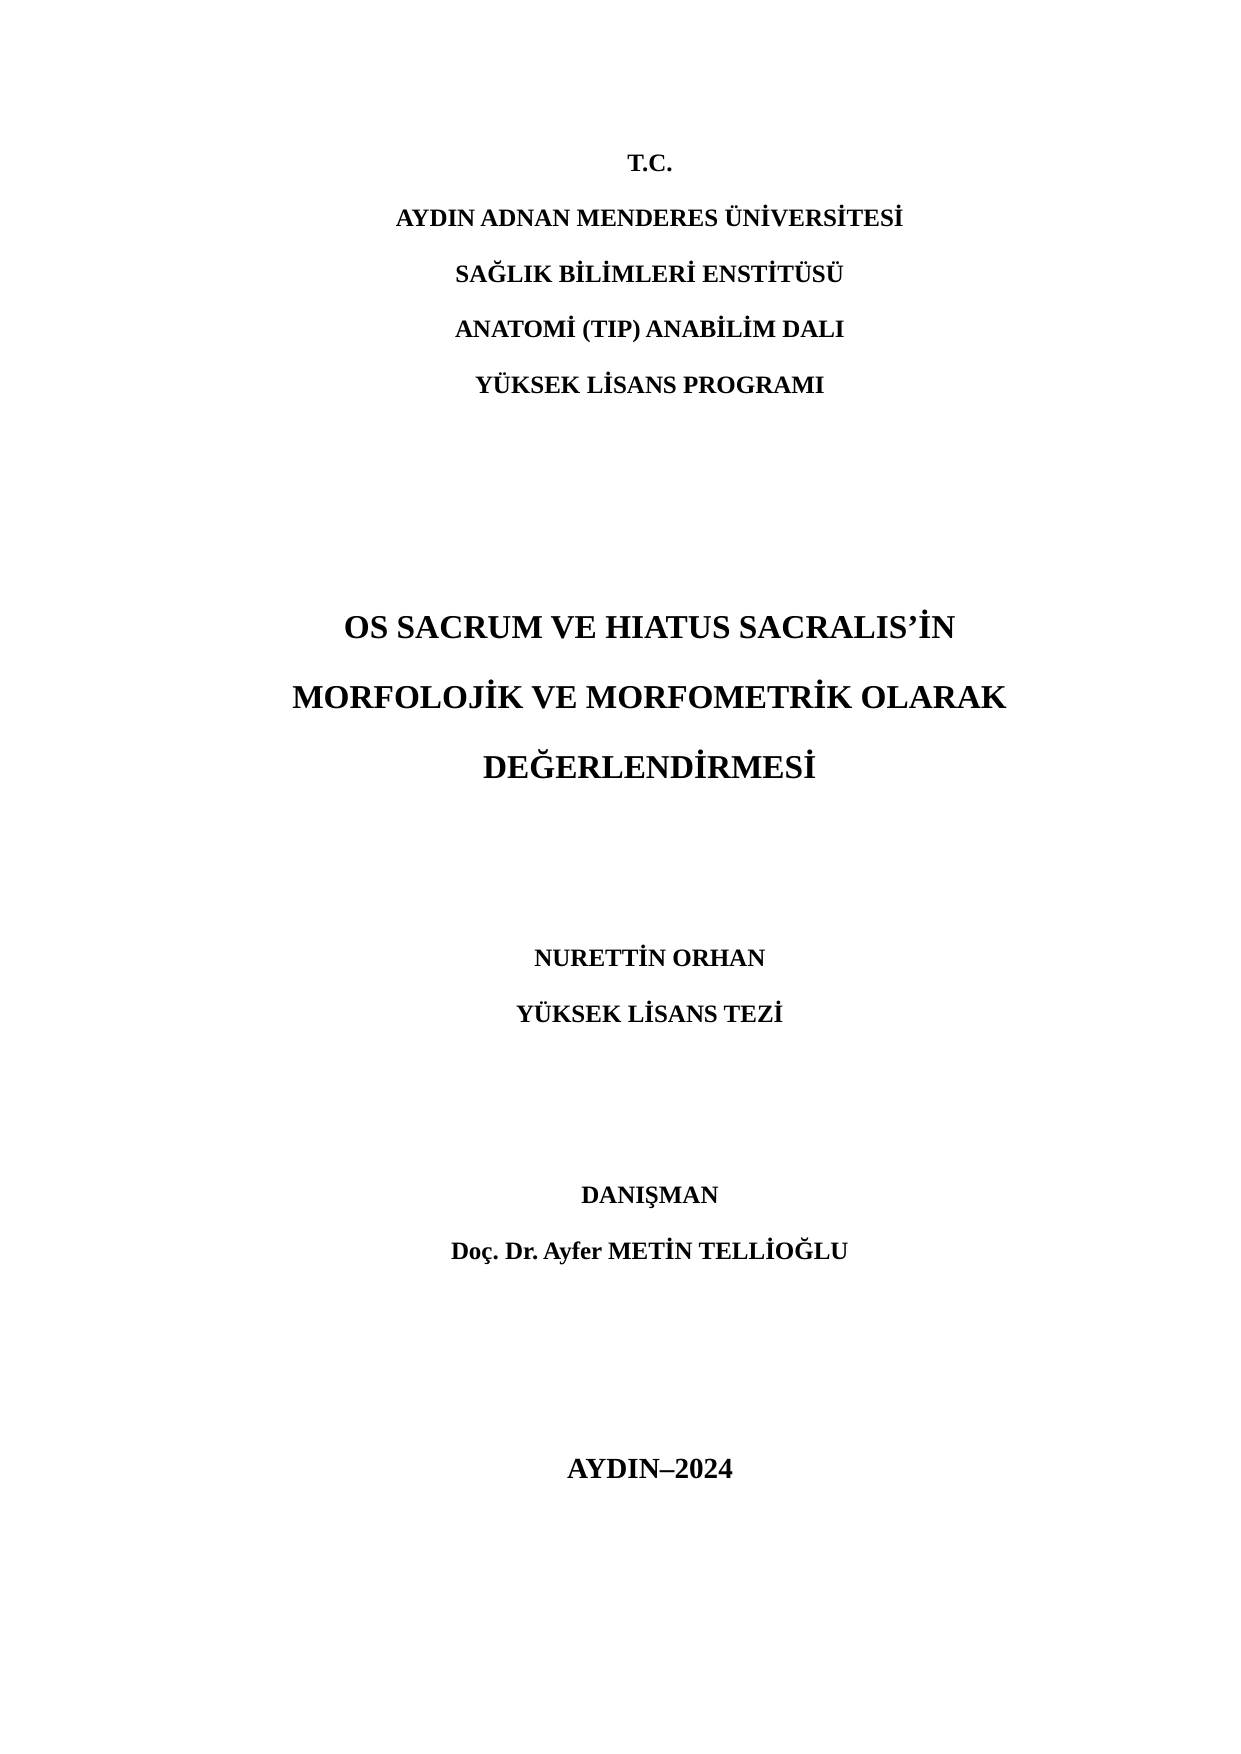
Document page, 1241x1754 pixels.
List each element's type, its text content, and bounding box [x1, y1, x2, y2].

text MORFOLOJİK VE MORFOMETRİK OLARAK [177, 677, 1122, 716]
text SAĞLIK BİLİMLERİ ENSTİTÜSÜ [177, 259, 1122, 288]
text AYDIN ADNAN MENDERES ÜNİVERSİTESİ [177, 203, 1122, 232]
text DEĞERLENDİRMESİ [177, 747, 1122, 786]
text NURETTİN ORHAN [177, 943, 1122, 972]
text Doç. Dr. Ayfer METİN TELLİOĞLU [177, 1236, 1122, 1265]
text AYDIN–2024 [177, 1451, 1122, 1484]
text OS SACRUM VE HIATUS SACRALIS’İN [177, 607, 1122, 646]
text ANATOMİ (TIP) ANABİLİM DALI [177, 314, 1122, 343]
text DANIŞMAN [177, 1180, 1122, 1209]
text T.C. [177, 148, 1122, 176]
text YÜKSEK LİSANS PROGRAMI [177, 370, 1122, 399]
text YÜKSEK LİSANS TEZİ [177, 999, 1122, 1028]
